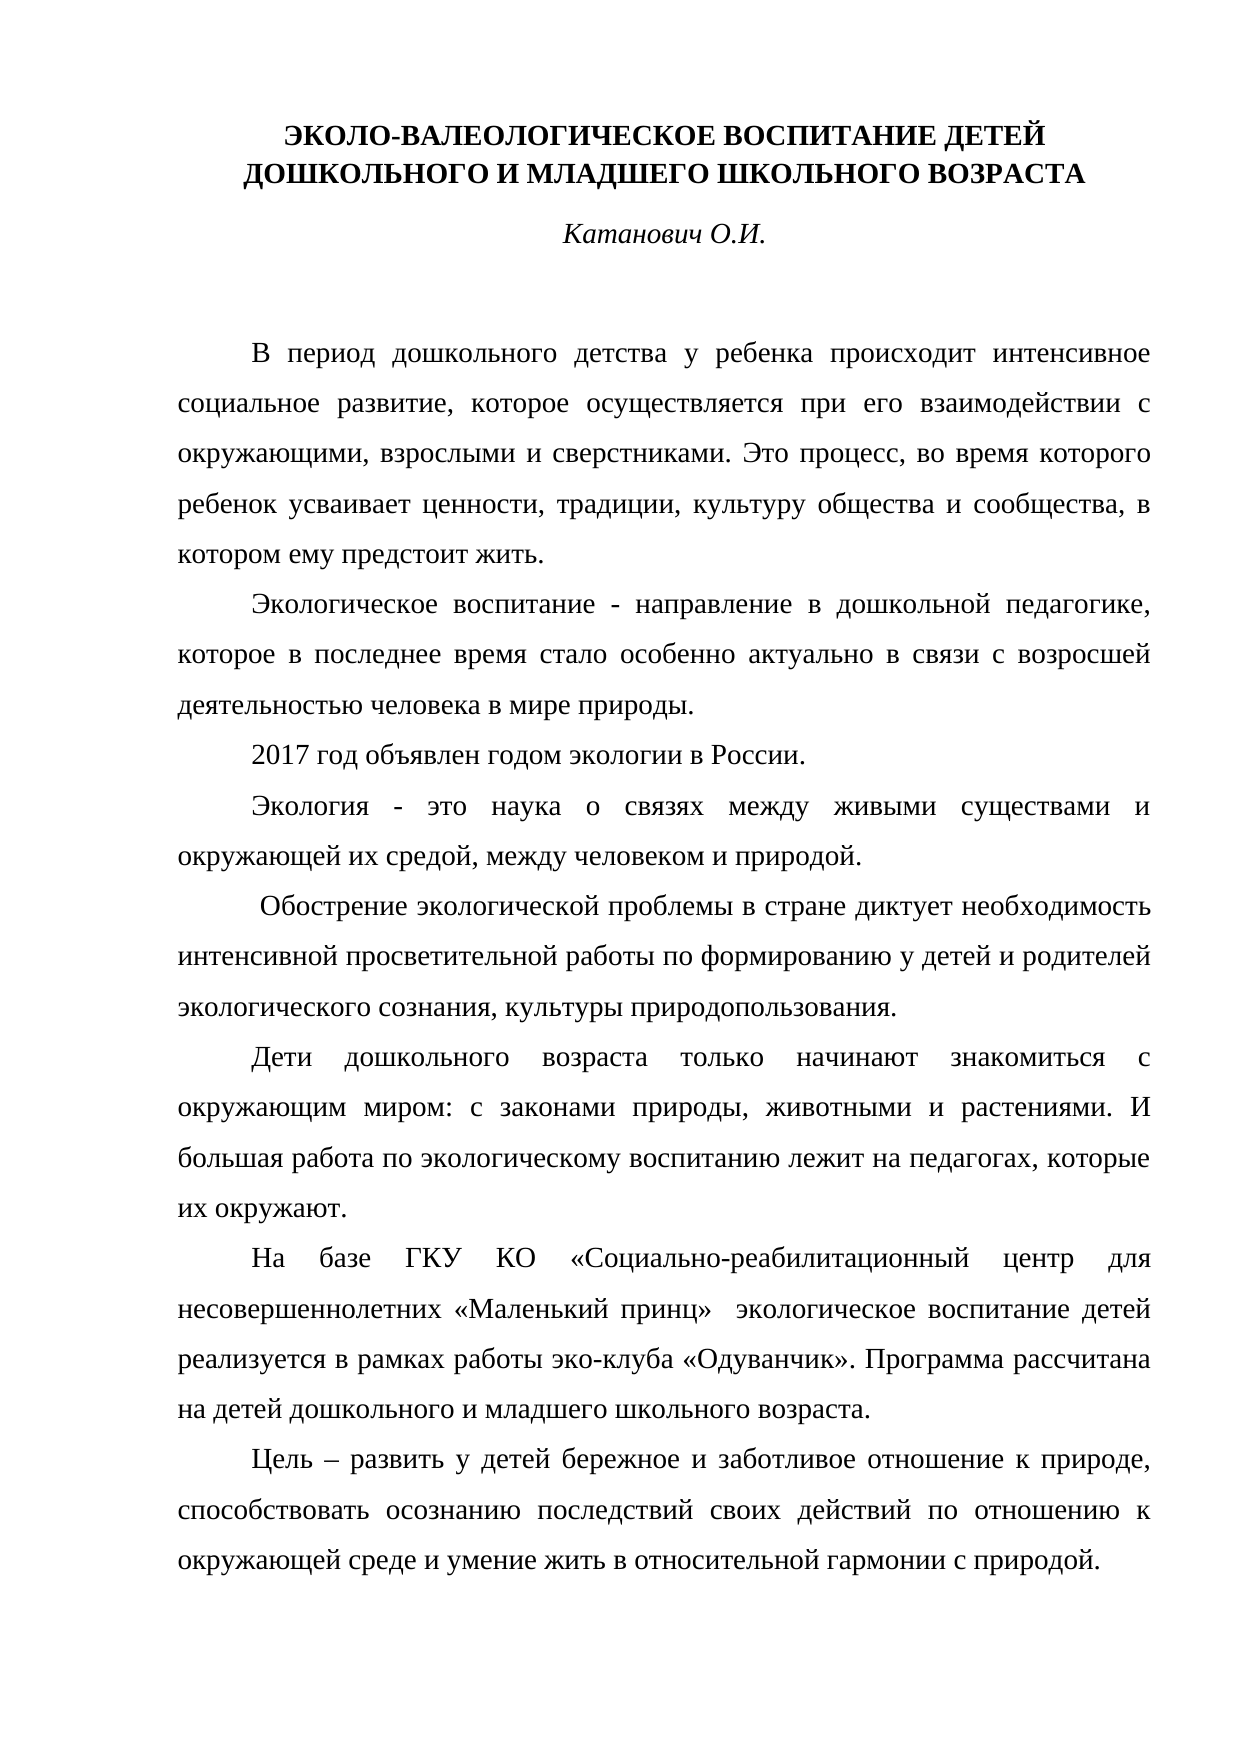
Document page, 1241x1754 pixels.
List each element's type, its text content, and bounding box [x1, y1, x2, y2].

text Экологическое воспитание - направление в дошкольной педагогике, которое в последнее время стало особенно актуально в связи с возросшей деятельностью человека в мире природы. [177, 586, 1152, 721]
text Дети дошкольного возраста только начинают знакомиться с окружающим миром: с законами природы, животными и растениями. И большая работа по экологическому воспитанию лежит на педагогах, которые их окружают. [177, 1039, 1152, 1224]
text Цель – развить у детей бережное и заботливое отношение к природе, способствовать осознанию последствий своих действий по отношению к окружающей среде и умение жить в относительной гармонии с природой. [177, 1442, 1152, 1576]
text Обострение экологической проблемы в стране диктует необходимость интенсивной просветительной работы по формированию у детей и родителей экологического сознания, культуры природопользования. [177, 888, 1152, 1022]
text Катанович О.И. [177, 216, 1152, 249]
text В период дошкольного детства у ребенка происходит интенсивное социальное развитие, которое осуществляется при его взаимодействии с окружающими, взрослыми и сверстниками. Это процесс, во время которого ребенок усваивает ценности, традиции, культуру общества и сообщества, в котором ему предстоит жить. [177, 335, 1152, 569]
text На базе ГКУ КО «Социально-реабилитационный центр для несовершеннолетних «Маленький принц» экологическое воспитание детей реализуется в рамках работы эко-клуба «Одуванчик». Программа рассчитана на детей дошкольного и младшего школьного возраста. [177, 1240, 1152, 1425]
text 2017 год объявлен годом экологии в России. [177, 737, 1152, 771]
text ЭКОЛО-ВАЛЕОЛОГИЧЕСКОЕ ВОСПИТАНИЕ ДЕТЕЙ ДОШКОЛЬНОГО И МЛАДШЕГО ШКОЛЬНОГО ВОЗРАСТА [177, 118, 1152, 190]
text Экология - это наука о связях между живыми существами и окружающей их средой, между человеком и природой. [177, 788, 1152, 871]
